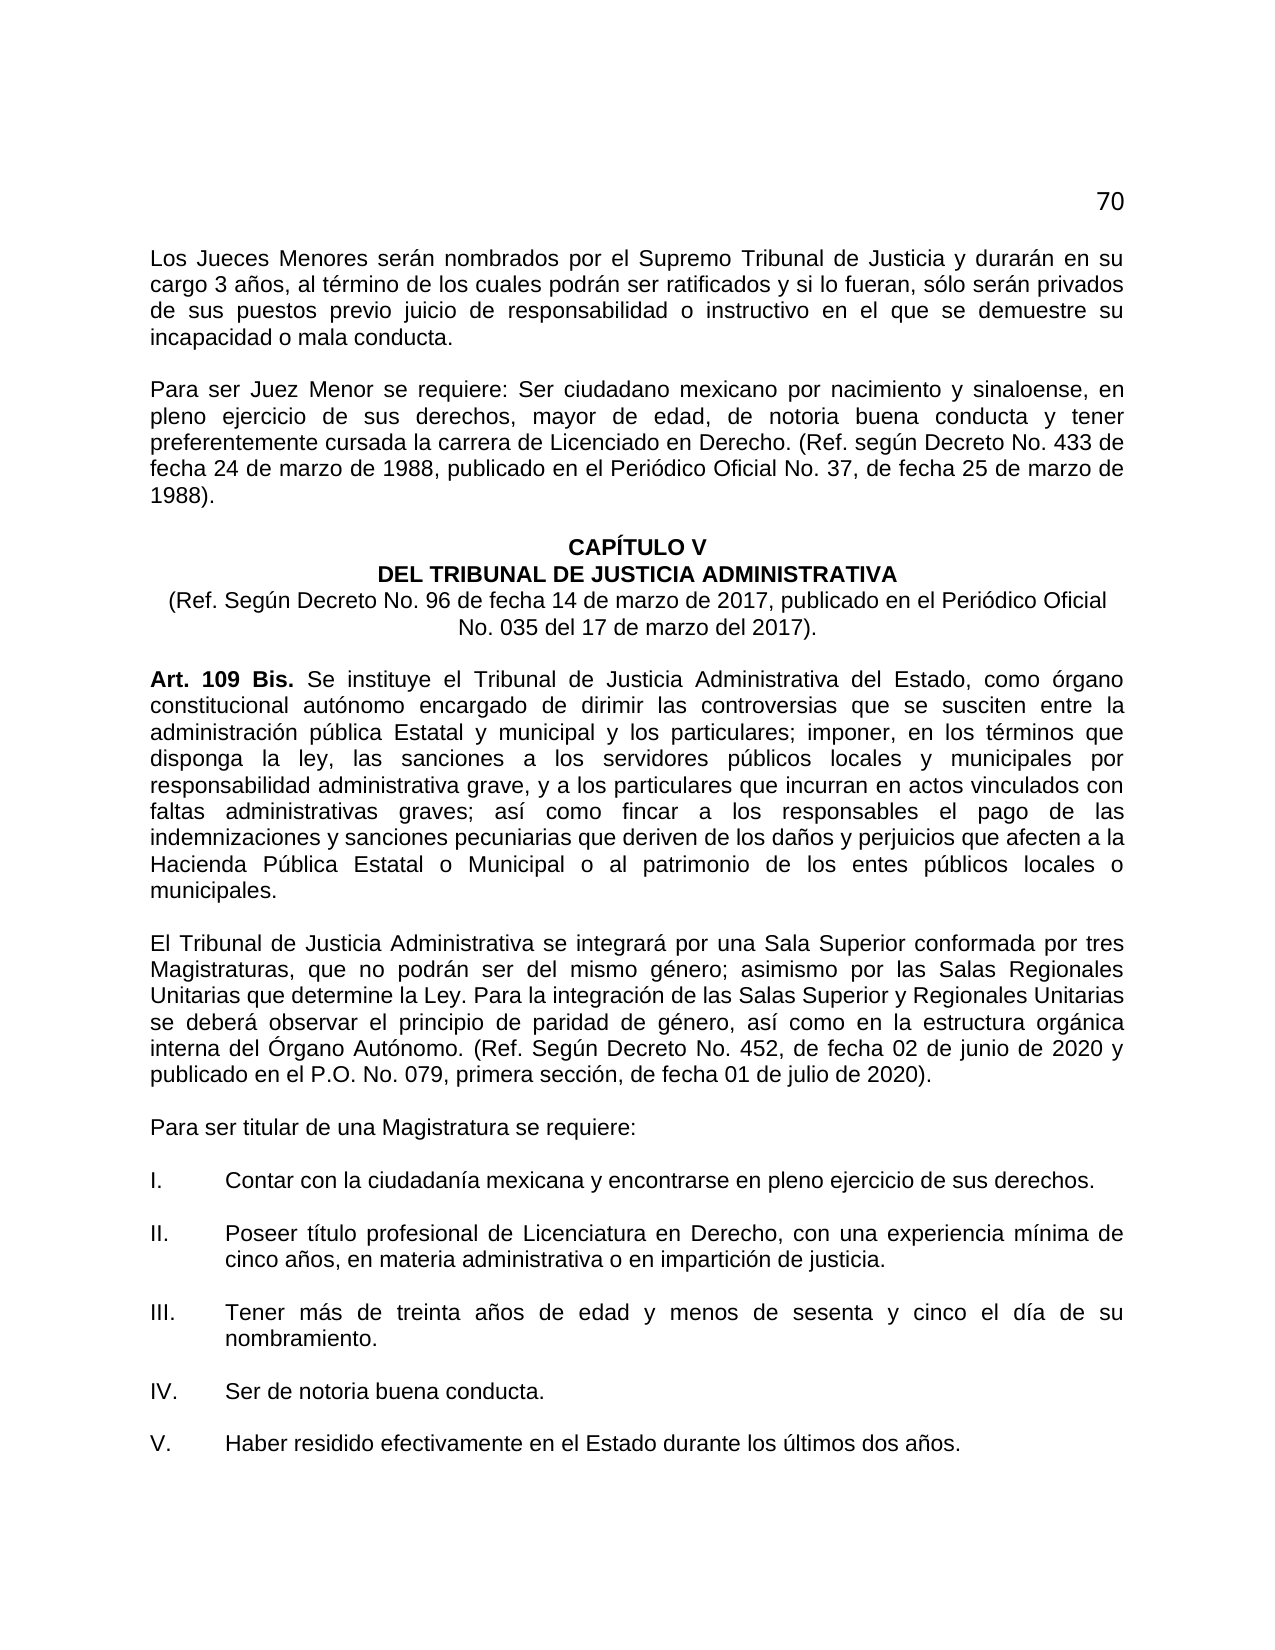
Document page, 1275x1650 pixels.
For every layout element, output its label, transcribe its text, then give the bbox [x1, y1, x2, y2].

text El Tribunal de Justicia Administrativa se integrará por una Sala Superior conformada por tres Magistraturas, que no podrán ser del mismo género; asimismo por las Salas Regionales Unitarias que determine la Ley. Para la integración de las Salas Superior y Regionales Unitarias se deberá observar el principio de paridad de género, así como en la estructura orgánica interna del Órgano Autónomo. (Ref. Según Decreto No. 452, de fecha 02 de junio de 2020 y publicado en el P.O. No. 079, primera sección, de fecha 01 de julio de 2020). [150, 930, 1125, 1088]
text II. Poseer título profesional de Licenciatura en Derecho, con una experiencia mínima de cinco años, en materia administrativa o en impartición de justicia. [150, 1219, 1125, 1272]
text DEL TRIBUNAL DE JUSTICIA ADMINISTRATIVA [150, 561, 1125, 587]
text Los Jueces Menores serán nombrados por el Supremo Tribunal de Justicia y durarán en su cargo 3 años, al término de los cuales podrán ser ratificados y si lo fueran, sólo serán privados de sus puestos previo juicio de responsabilidad o instructivo en el que se demuestre su incapacidad o mala conducta. [150, 244, 1125, 350]
text Para ser titular de una Magistratura se requiere: [150, 1114, 1125, 1141]
text I. Contar con la ciudadanía mexicana y encontrarse en pleno ejercicio de sus derechos. [150, 1167, 1125, 1193]
text V. Haber residido efectivamente en el Estado durante los últimos dos años. [150, 1430, 1125, 1457]
text CAPÍTULO V [150, 534, 1125, 561]
text III. Tener más de treinta años de edad y menos de sesenta y cinco el día de su nombramiento. [150, 1299, 1125, 1351]
text (Ref. Según Decreto No. 96 de fecha 14 de marzo de 2017, publicado en el Periódico Oficial No. 035 del 17 de marzo del 2017). [150, 587, 1125, 640]
text Art. 109 Bis. Se instituye el Tribunal de Justicia Administrativa del Estado, como órgano constitucional autónomo encargado de dirimir las controversias que se susciten entre la administración pública Estatal y municipal y los particulares; imponer, en los términos que disponga la ley, las sanciones a los servidores públicos locales y municipales por responsabilidad administrativa grave, y a los particulares que incurran en actos vinculados con faltas administrativas graves; así como fincar a los responsables el pago de las indemnizaciones y sanciones pecuniarias que deriven de los daños y perjuicios que afecten a la Hacienda Pública Estatal o Municipal o al patrimonio de los entes públicos locales o municipales. [150, 666, 1125, 903]
text Para ser Juez Menor se requiere: Ser ciudadano mexicano por nacimiento y sinaloense, en pleno ejercicio de sus derechos, mayor de edad, de notoria buena conducta y tener preferentemente cursada la carrera de Licenciado en Derecho. (Ref. según Decreto No. 433 de fecha 24 de marzo de 1988, publicado en el Periódico Oficial No. 37, de fecha 25 de marzo de 1988). [150, 376, 1125, 508]
text IV. Ser de notoria buena conducta. [150, 1378, 1125, 1404]
